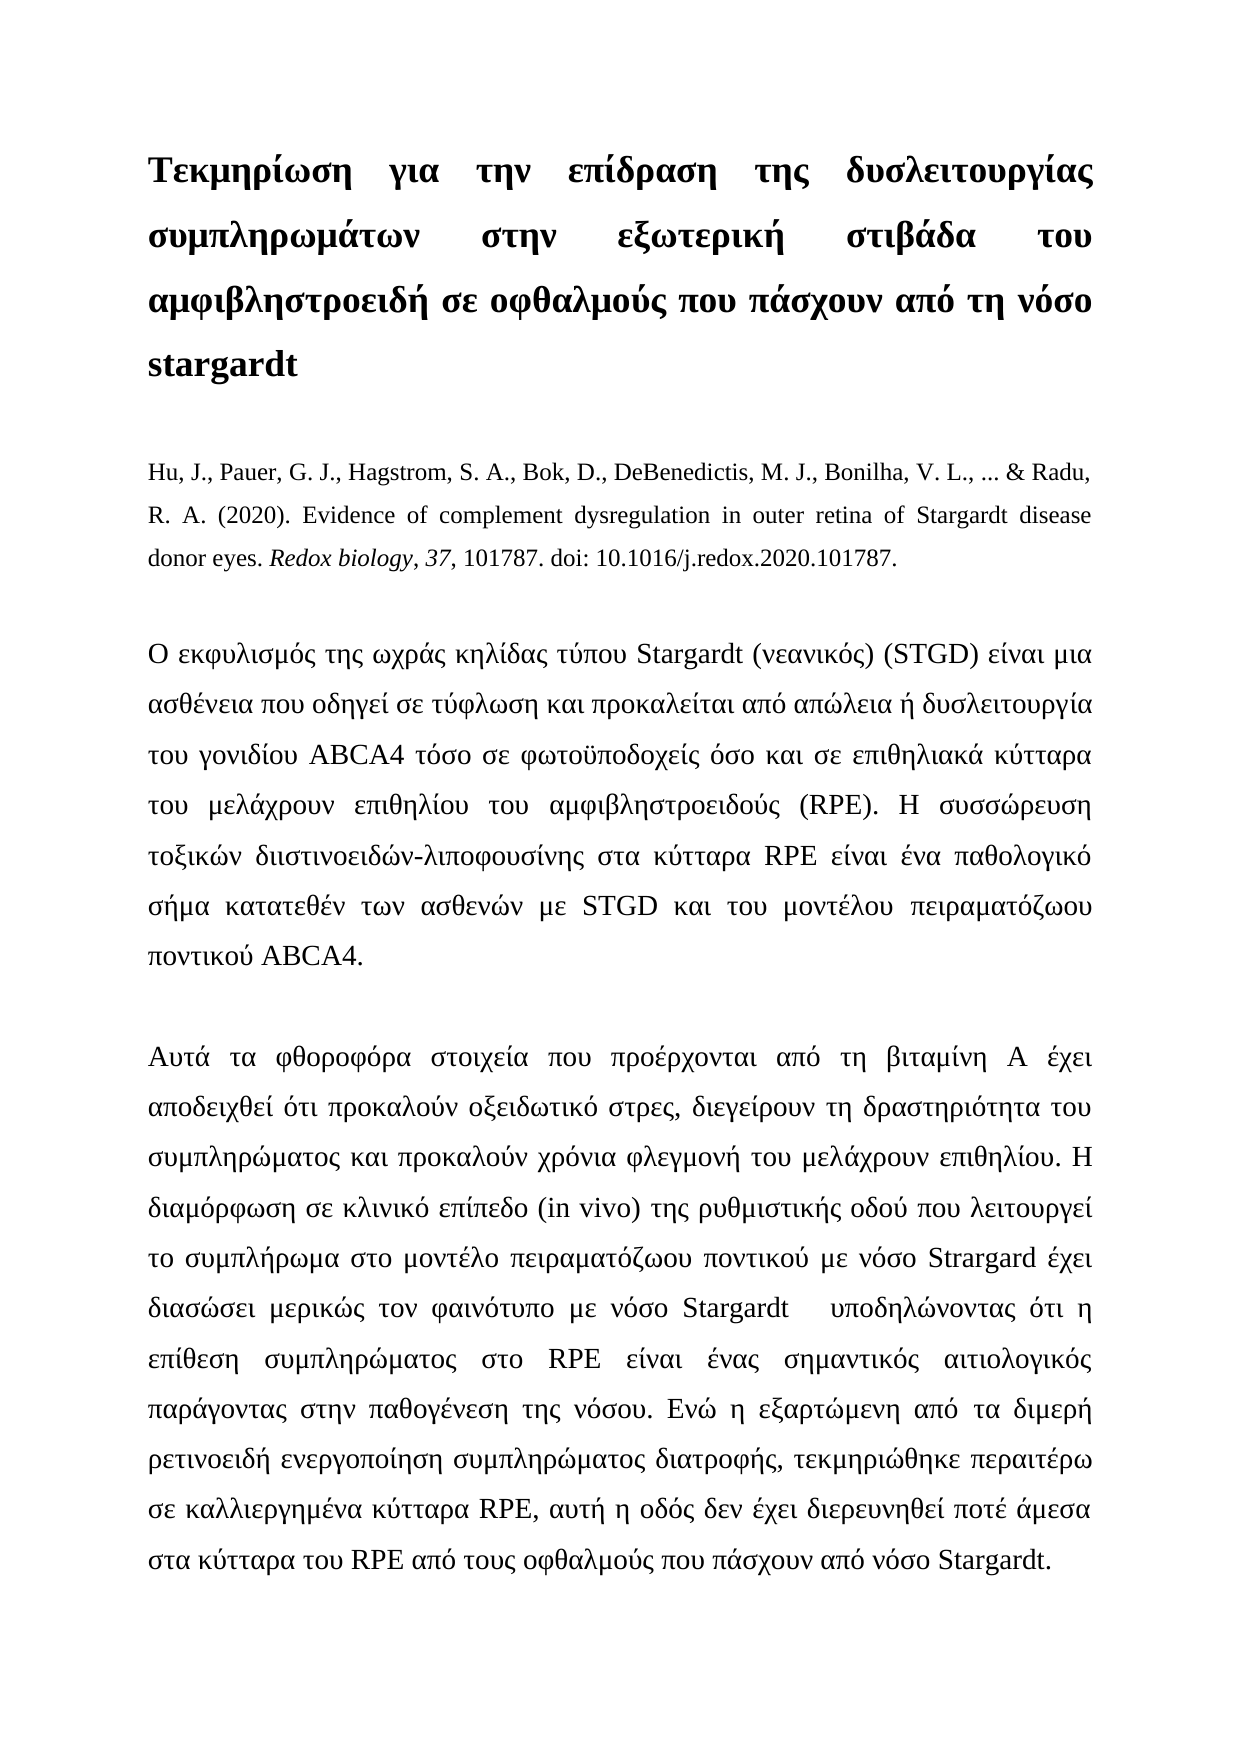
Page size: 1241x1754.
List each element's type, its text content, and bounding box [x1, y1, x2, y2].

text Ο εκφυλισμός της ωχράς κηλίδας τύπου Stargardt (νεανικός) (STGD) είναι μια ασθένεια που οδηγεί σε τύφλωση και προκαλείται από απώλεια ή δυσλειτουργία του γονιδίου ABCA4 τόσο σε φωτοϋποδοχείς όσο και σε επιθηλιακά κύτταρα του μελάχρουν επιθηλίου του αμφιβληστροειδούς (RPE). Η συσσώρευση τοξικών διιστινοειδών-λιποφουσίνης στα κύτταρα RPE είναι ένα παθολογικό σήμα κατατεθέν των ασθενών με STGD και του μοντέλου πειραματόζωου ποντικού ΑΒCΑ4. [148, 636, 1093, 972]
text Αυτά τα φθοροφόρα στοιχεία που προέρχονται από τη βιταμίνη Α έχει αποδειχθεί ότι προκαλούν οξειδωτικό στρες, διεγείρουν τη δραστηριότητα του συμπληρώματος και προκαλούν χρόνια φλεγμονή του μελάχρουν επιθηλίου. Η διαμόρφωση σε κλινικό επίπεδο (in vivo) της ρυθμιστικής οδού που λειτουργεί το συμπλήρωμα στο μοντέλο πειραματόζωου ποντικού με νόσο Strargard έχει διασώσει μερικώς τον φαινότυπο με νόσο Stargardt υποδηλώνοντας ότι η επίθεση συμπληρώματος στο RPE είναι ένας σημαντικός αιτιολογικός παράγοντας στην παθογένεση της νόσου. Ενώ η εξαρτώμενη από τα διμερή ρετινοειδή ενεργοποίηση συμπληρώματος διατροφής, τεκμηριώθηκε περαιτέρω σε καλλιεργημένα κύτταρα RPE, αυτή η οδός δεν έχει διερευνηθεί ποτέ άμεσα στα κύτταρα του RPE από τoυς οφθαλμούς που πάσχουν από νόσο Stargardt. [148, 1039, 1093, 1576]
text Τεκμηρίωση για την επίδραση της δυσλειτουργίας συμπληρωμάτων στην εξωτερική στιβάδα του αμφιβληστροειδή σε οφθαλμούς που πάσχουν από τη νόσο stargardt [148, 148, 1093, 385]
text Hu, J., Pauer, G. J., Hagstrom, S. A., Bok, D., DeBenedictis, M. J., Bonilha, V. L., ... & Radu, R. A. (2020). Evidence of complement dysregulation in outer retina of Stargardt disease donor eyes. Redox biology, 37, 101787. doi: 10.1016/j.redox.2020.101787. [148, 457, 1093, 572]
